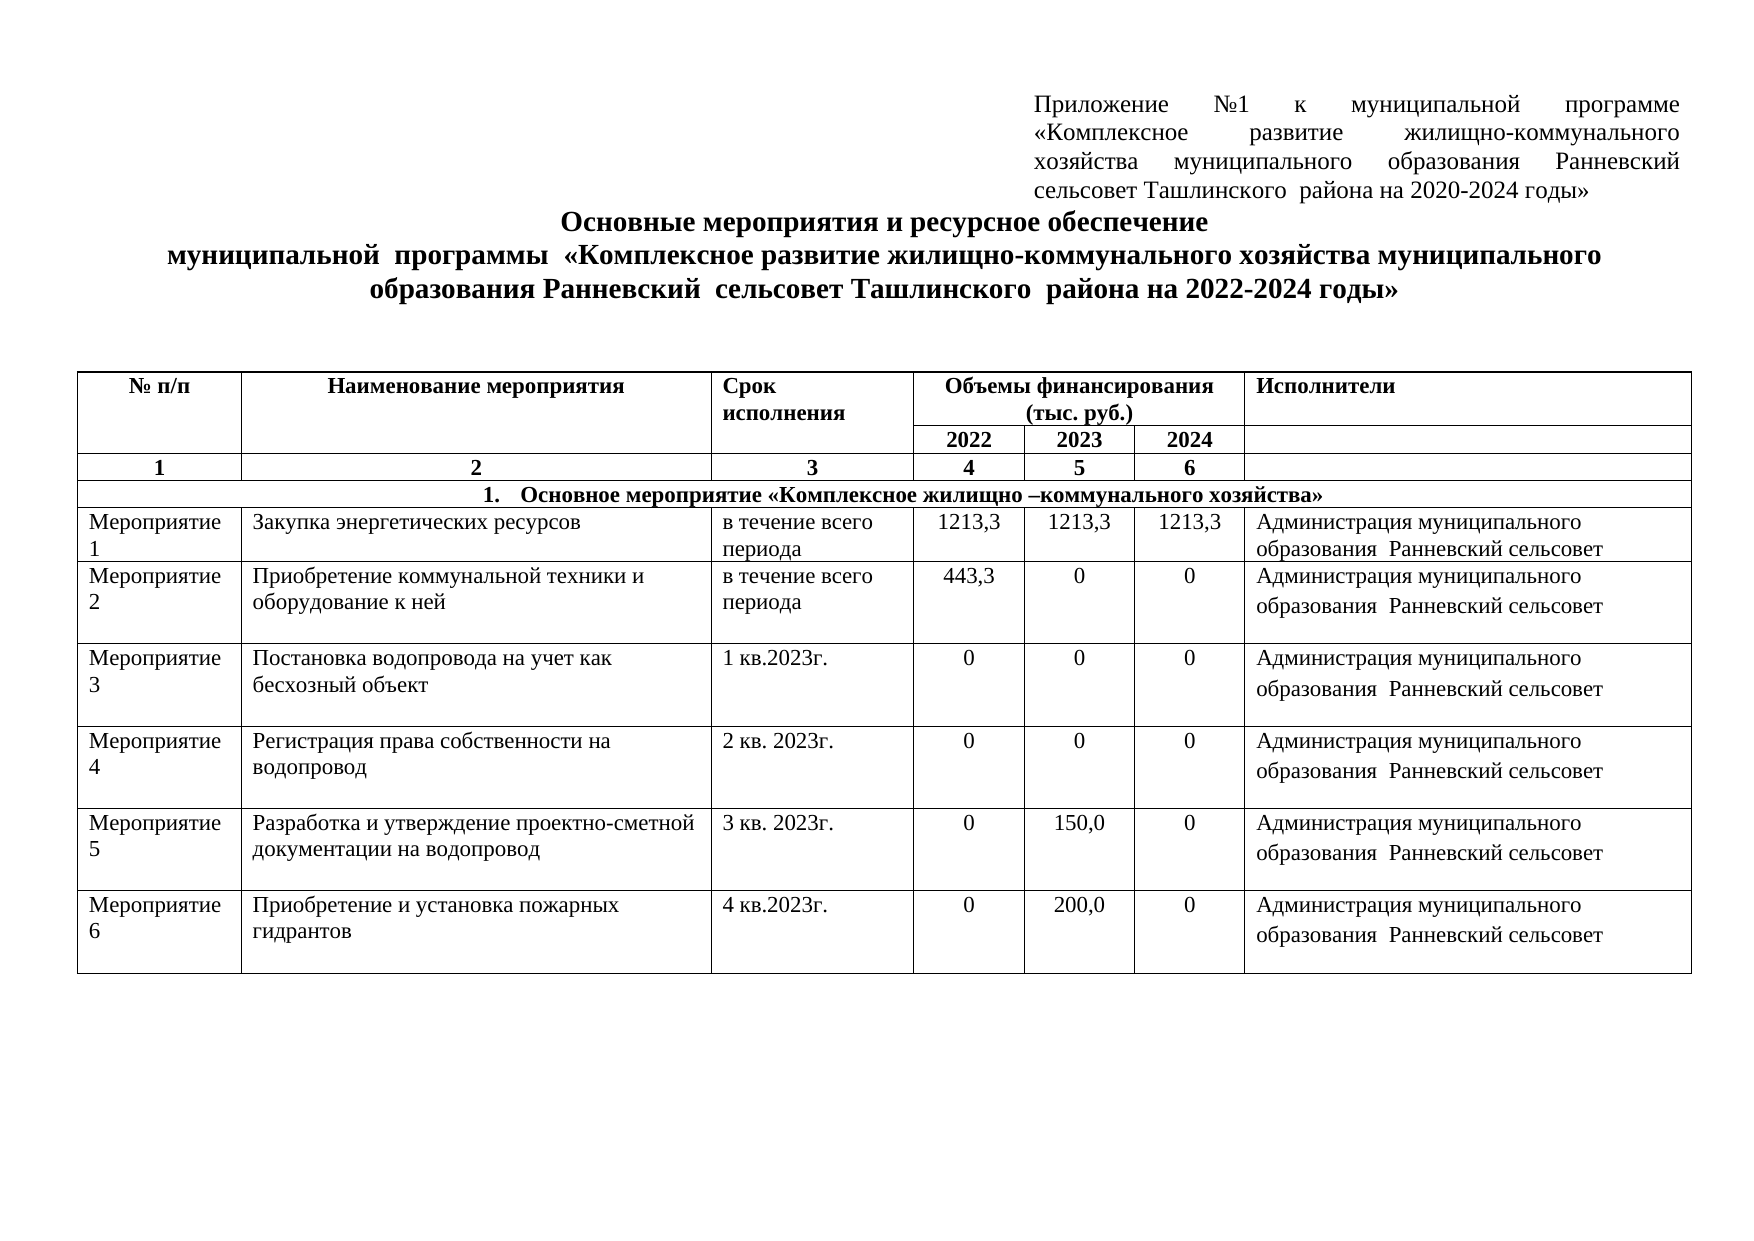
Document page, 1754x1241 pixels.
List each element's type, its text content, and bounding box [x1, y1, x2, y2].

table_cell 0 [914, 809, 1024, 890]
text Приложение №1 к муниципальной программе «Комплексное развитие жилищно-коммунального хозяйства муниципального образования Ранневский сельсовет Ташлинского района на 2020-2024 годы» [1034, 89, 1680, 204]
table_cell Мероприятие 2 [78, 562, 241, 643]
table_cell Администрация муниципального образования Ранневский сельсовет [1245, 644, 1691, 726]
table_cell 0 [1025, 562, 1134, 643]
table_cell 1213,3 [914, 508, 1024, 561]
table_cell 1 кв.2023г. [712, 644, 913, 726]
table_cell Администрация муниципального образования Ранневский сельсовет [1245, 727, 1691, 808]
table_cell 200,0 [1025, 891, 1134, 972]
table_cell 0 [1135, 891, 1244, 972]
table_cell Приобретение и установка пожарных гидрантов [242, 891, 711, 972]
table_cell 443,3 [914, 562, 1024, 643]
table_cell 2 [242, 454, 711, 480]
table_cell Закупка энергетических ресурсов [242, 508, 711, 561]
table_cell 0 [1135, 727, 1244, 808]
table_cell 1213,3 [1135, 508, 1244, 561]
table_cell Администрация муниципального образования Ранневский сельсовет [1245, 809, 1691, 890]
table_cell 5 [1025, 454, 1134, 480]
table_cell 1213,3 [1025, 508, 1134, 561]
table_cell 2 кв. 2023г. [712, 727, 913, 808]
table_cell 2024 [1135, 426, 1244, 452]
table_cell 0 [914, 727, 1024, 808]
table_cell в течение всего периода [712, 508, 913, 561]
table_cell Приобретение коммунальной техники и оборудование к ней [242, 562, 711, 643]
table_header Объемы финансирования (тыс. руб.) [914, 373, 1244, 425]
table_cell Администрация муниципального образования Ранневский сельсовет [1245, 891, 1691, 972]
table_cell 0 [1135, 562, 1244, 643]
table_header Наименование мероприятия [242, 373, 711, 452]
table_cell 0 [914, 644, 1024, 726]
table_cell 0 [914, 891, 1024, 972]
table_cell в течение всего периода [712, 562, 913, 643]
text Основные мероприятия и ресурсное обеспечение [89, 204, 1680, 237]
table_cell [1245, 426, 1691, 452]
table_cell [1245, 454, 1691, 480]
table_cell Регистрация права собственности на водопровод [242, 727, 711, 808]
table_cell Мероприятие 1 [78, 508, 241, 561]
table_cell 0 [1135, 809, 1244, 890]
table_cell Основное мероприятие «Комплексное жилищно –коммунального хозяйства» [78, 481, 1691, 507]
table_cell Мероприятие 3 [78, 644, 241, 726]
table_header Срок исполнения [712, 373, 913, 452]
table_cell Мероприятие 6 [78, 891, 241, 972]
table_cell Разработка и утверждение проектно-сметной документации на водопровод [242, 809, 711, 890]
table_cell 2023 [1025, 426, 1134, 452]
table_cell 150,0 [1025, 809, 1134, 890]
table_cell Мероприятие 5 [78, 809, 241, 890]
table_cell 0 [1025, 727, 1134, 808]
text муниципальной программы «Комплексное развитие жилищно-коммунального хозяйства муниципального образования Ранневский сельсовет Ташлинского района на 2022-2024 годы» [89, 237, 1680, 304]
table_cell 0 [1025, 644, 1134, 726]
table_cell 3 [712, 454, 913, 480]
table_cell Мероприятие 4 [78, 727, 241, 808]
table_cell Администрация муниципального образования Ранневский сельсовет [1245, 508, 1691, 561]
table_cell 6 [1135, 454, 1244, 480]
table_header Исполнители [1245, 373, 1691, 425]
table_cell 0 [1135, 644, 1244, 726]
table_cell 1 [78, 454, 241, 480]
table_cell 4 кв.2023г. [712, 891, 913, 972]
table_cell 2022 [914, 426, 1024, 452]
table_cell 3 кв. 2023г. [712, 809, 913, 890]
table_cell Постановка водопровода на учет как бесхозный объект [242, 644, 711, 726]
table_cell Администрация муниципального образования Ранневский сельсовет [1245, 562, 1691, 643]
table_cell 4 [914, 454, 1024, 480]
table_header № п/п [78, 373, 241, 452]
